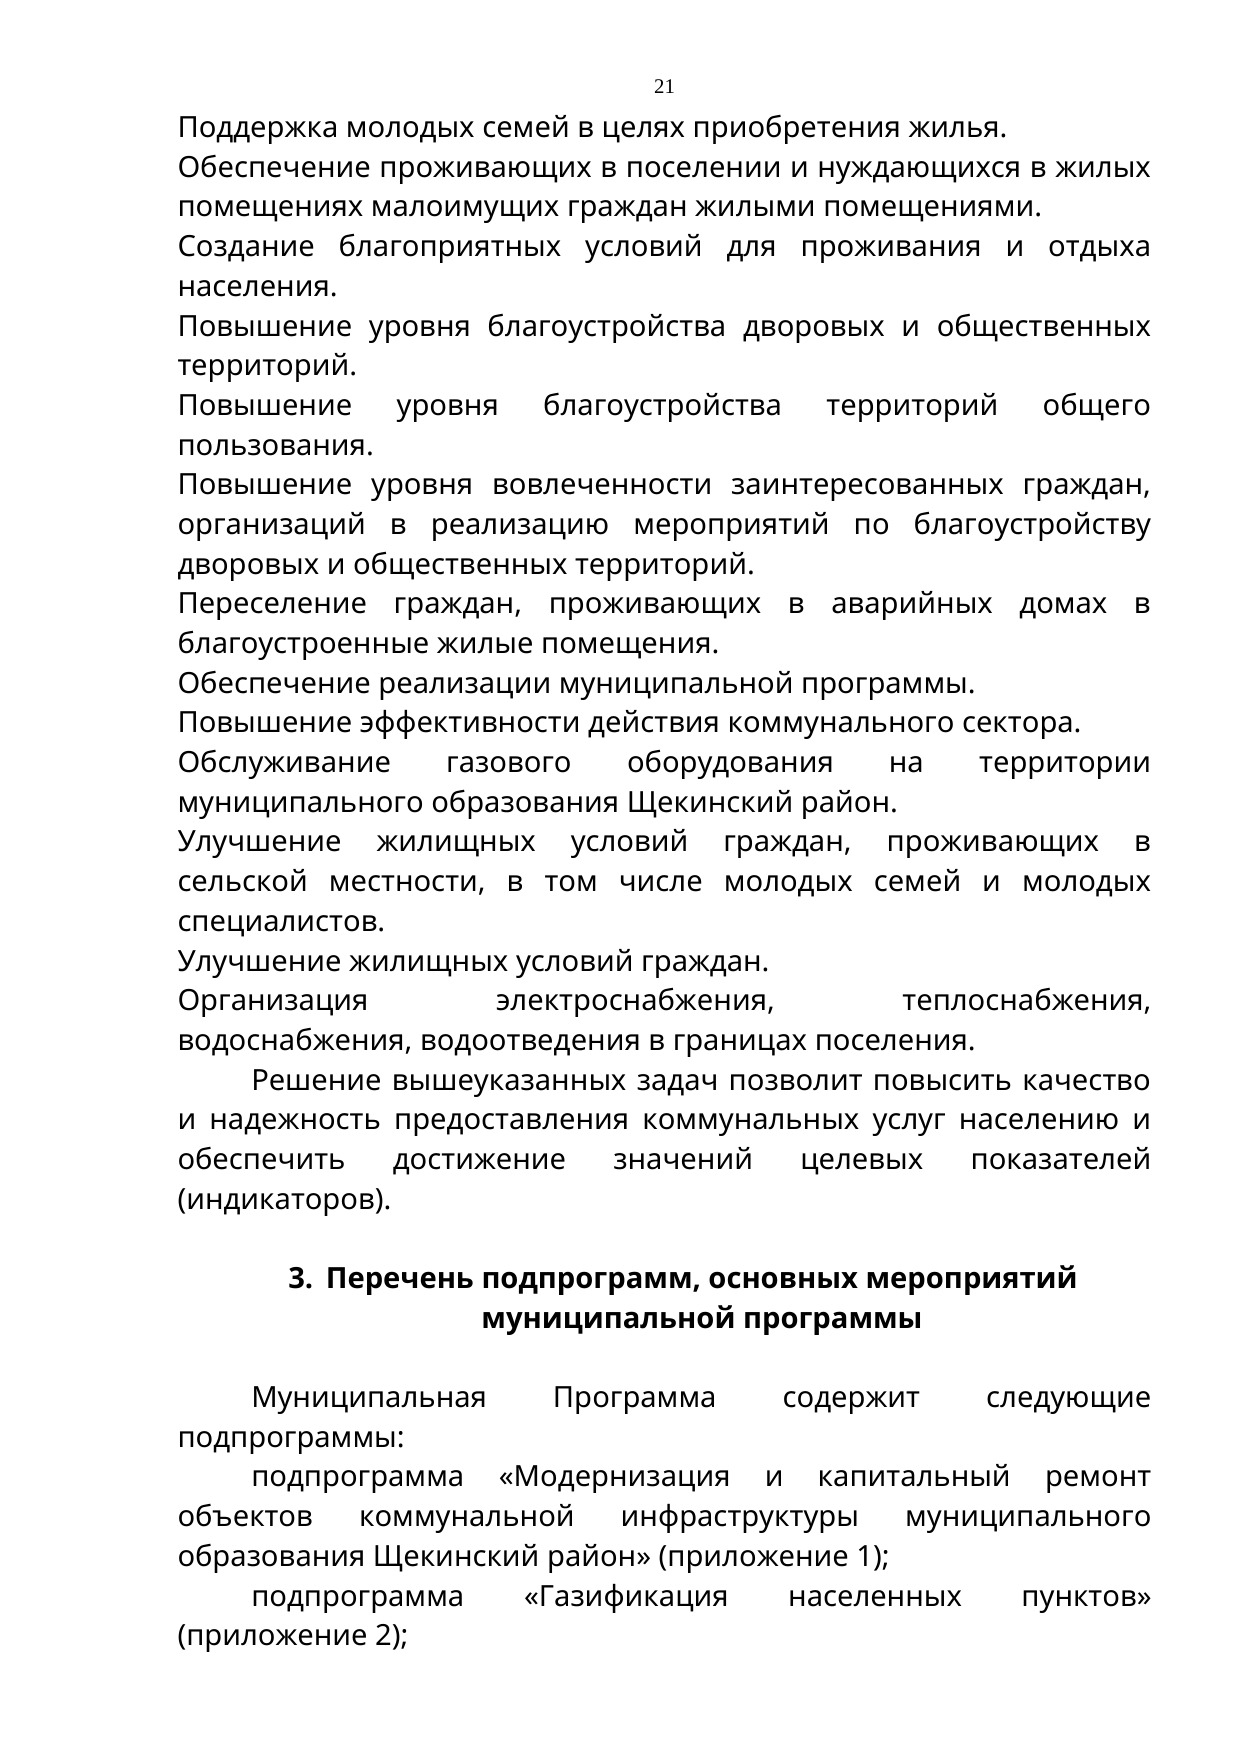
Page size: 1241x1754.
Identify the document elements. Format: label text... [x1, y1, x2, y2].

text Обеспечение проживающих в поселении и нуждающихся в жилых помещениях малоимущих граждан жилыми помещениями. [177, 146, 1152, 225]
text Муниципальная Программа содержит следующие подпрограммы: [177, 1376, 1152, 1456]
text подпрограмма «Модернизация и капитальный ремонт объектов коммунальной инфраструктуры муниципального образования Щекинский район» (приложение 1); [177, 1456, 1152, 1575]
text Улучшение жилищных условий граждан. [177, 940, 1152, 979]
text Переселение граждан, проживающих в аварийных домах в благоустроенные жилые помещения. [177, 583, 1152, 662]
text Повышение уровня благоустройства территорий общего пользования. [177, 384, 1152, 463]
text Организация электроснабжения, теплоснабжения, водоснабжения, водоотведения в границах поселения. [177, 979, 1152, 1059]
text Повышение уровня вовлеченности заинтересованных граждан, организаций в реализацию мероприятий по благоустройству дворовых и общественных территорий. [177, 463, 1152, 583]
text Обеспечение реализации муниципальной программы. [177, 662, 1152, 702]
text муниципальной программы [252, 1297, 1152, 1337]
text Повышение эффективности действия коммунального сектора. [177, 702, 1152, 741]
text подпрограмма «Газификация населенных пунктов» (приложение 2); [177, 1575, 1152, 1654]
text Поддержка молодых семей в целях приобретения жилья. [177, 106, 1152, 146]
list Перечень подпрограмм, основных мероприятий [215, 1257, 1152, 1297]
text Решение вышеуказанных задач позволит повысить качество и надежность предоставления коммунальных услуг населению и обеспечить достижение значений целевых показателей (индикаторов). [177, 1059, 1152, 1218]
text Создание благоприятных условий для проживания и отдыха населения. [177, 225, 1152, 305]
text Повышение уровня благоустройства дворовых и общественных территорий. [177, 305, 1152, 384]
text Обслуживание газового оборудования на территории муниципального образования Щекинский район. [177, 741, 1152, 821]
text Улучшение жилищных условий граждан, проживающих в сельской местности, в том числе молодых семей и молодых специалистов. [177, 821, 1152, 940]
